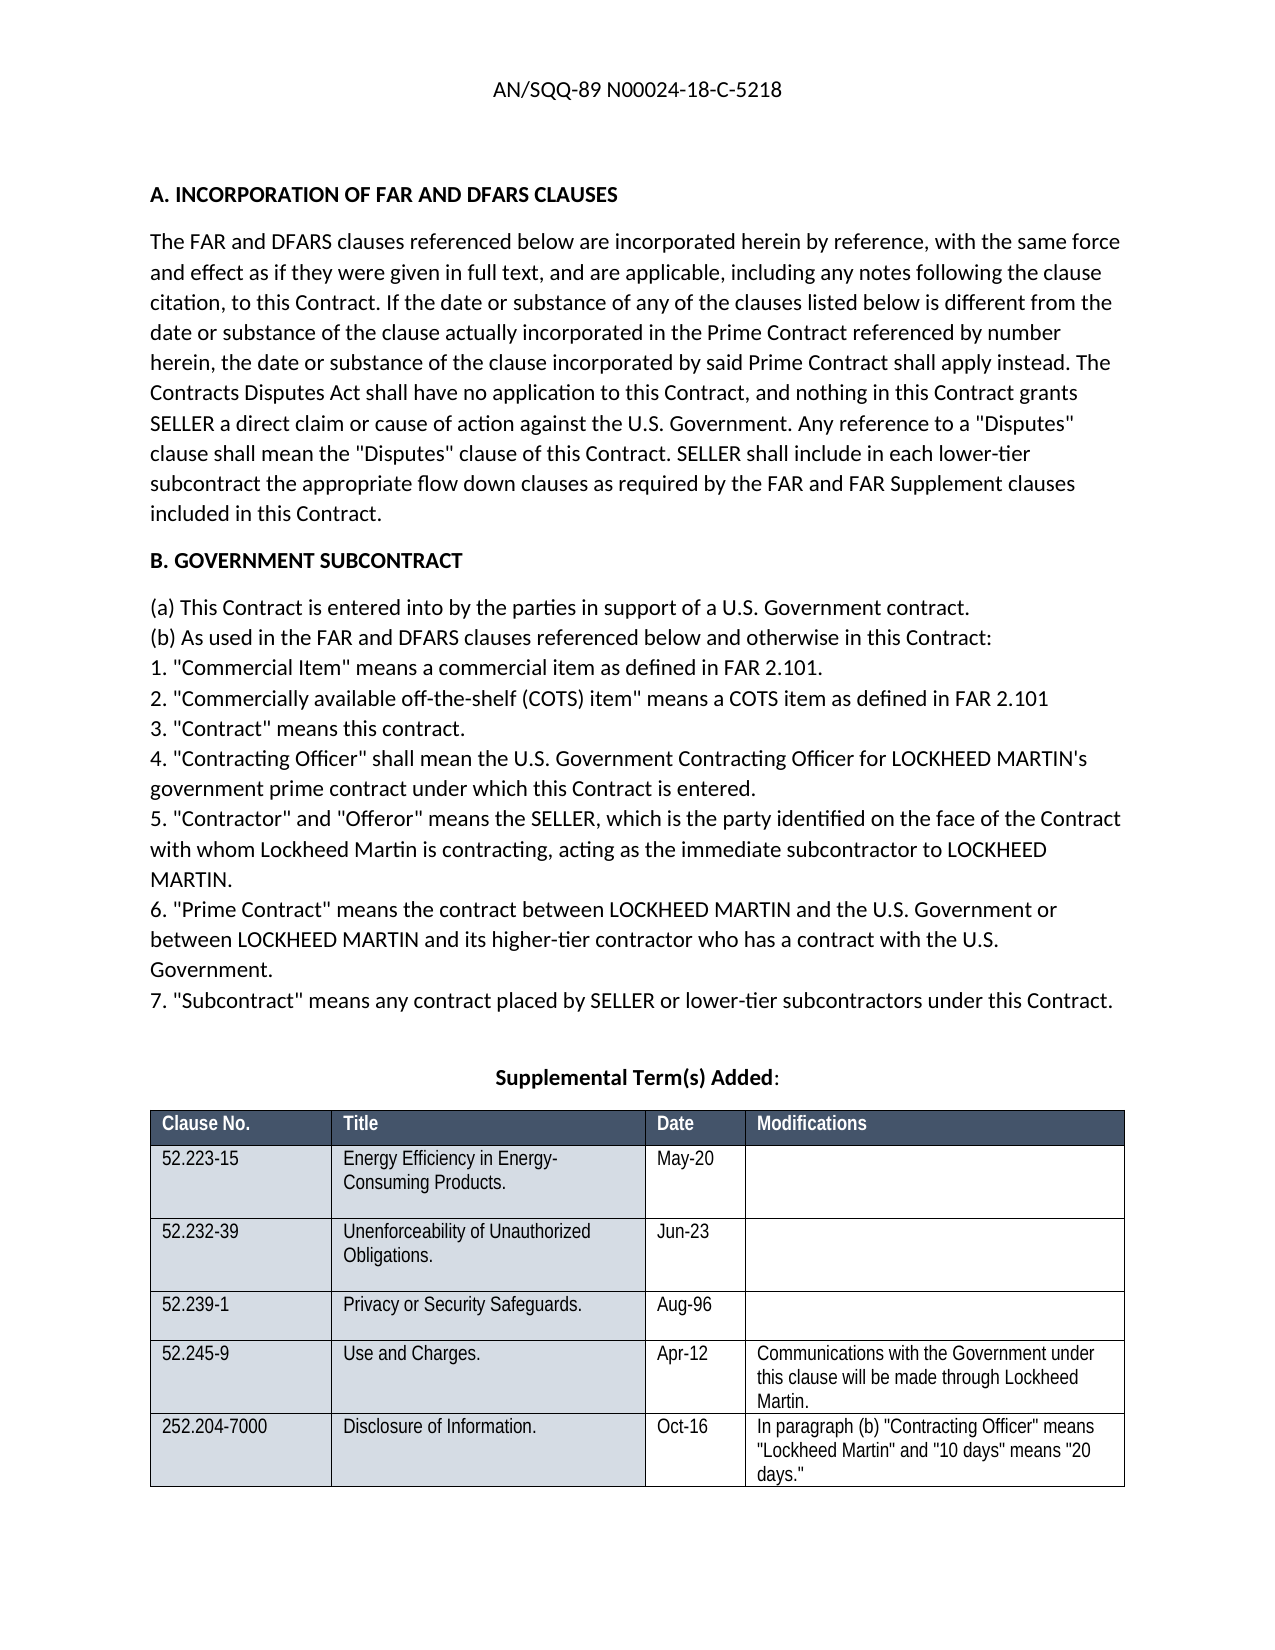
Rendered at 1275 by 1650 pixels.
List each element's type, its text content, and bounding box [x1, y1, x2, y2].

table_cell 52.232-39 [151, 1219, 331, 1291]
table_header Date [646, 1111, 745, 1145]
table_cell 52.239-1 [151, 1292, 331, 1340]
table_header Title [332, 1111, 645, 1145]
text 7. "Subcontract" means any contract placed by SELLER or lower-tier subcontractors under this Contract. [150, 986, 1125, 1014]
table_cell Communications with the Government under this clause will be made through Lockheed Martin. [746, 1341, 1124, 1413]
text 3. "Contract" means this contract. [150, 714, 1125, 742]
text Supplemental Term(s) Added: [150, 1063, 1125, 1091]
text A. INCORPORATION OF FAR AND DFARS CLAUSES [150, 181, 1125, 208]
text (a) This Contract is entered into by the parties in support of a U.S. Government contract. [150, 593, 1125, 621]
text 5. "Contractor" and "Offeror" means the SELLER, which is the party identified on the face of the Contract with whom Lockheed Martin is contracting, acting as the immediate subcontractor to LOCKHEED MARTIN. [150, 804, 1125, 893]
table_cell Use and Charges. [332, 1341, 645, 1413]
table_cell Apr-12 [646, 1341, 745, 1413]
table_cell May-20 [646, 1146, 745, 1218]
table_cell Unenforceability of Unauthorized Obligations. [332, 1219, 645, 1291]
table_cell Energy Efficiency in Energy-Consuming Products. [332, 1146, 645, 1218]
text 1. "Commercial Item" means a commercial item as defined in FAR 2.101. [150, 653, 1125, 681]
table_cell 252.204-7000 [151, 1414, 331, 1486]
text The FAR and DFARS clauses referenced below are incorporated herein by reference, with the same force and effect as if they were given in full text, and are applicable, including any notes following the clause citation, to this Contract. If the date or substance of any of the clauses listed below is different from the date or substance of the clause actually incorporated in the Prime Contract referenced by number herein, the date or substance of the clause incorporated by said Prime Contract shall apply instead. The Contracts Disputes Act shall have no application to this Contract, and nothing in this Contract grants SELLER a direct claim or cause of action against the U.S. Government. Any reference to a "Disputes" clause shall mean the "Disputes" clause of this Contract. SELLER shall include in each lower-tier subcontract the appropriate flow down clauses as required by the FAR and FAR Supplement clauses included in this Contract. [150, 227, 1125, 527]
table_cell Privacy or Security Safeguards. [332, 1292, 645, 1340]
table_cell Aug-96 [646, 1292, 745, 1340]
text B. GOVERNMENT SUBCONTRACT [150, 546, 1125, 574]
table_cell 52.223-15 [151, 1146, 331, 1218]
table_cell In paragraph (b) "Contracting Officer" means "Lockheed Martin" and "10 days" means "20 days." [746, 1414, 1124, 1486]
table_header Clause No. [151, 1111, 331, 1145]
table_cell [746, 1219, 1124, 1291]
text 4. "Contracting Officer" shall mean the U.S. Government Contracting Officer for LOCKHEED MARTIN's government prime contract under which this Contract is entered. [150, 744, 1125, 802]
table_cell [746, 1292, 1124, 1340]
table_header Modifications [746, 1111, 1124, 1145]
table_cell Oct-16 [646, 1414, 745, 1486]
text 6. "Prime Contract" means the contract between LOCKHEED MARTIN and the U.S. Government or between LOCKHEED MARTIN and its higher-tier contractor who has a contract with the U.S. Government. [150, 895, 1125, 983]
table_cell Disclosure of Information. [332, 1414, 645, 1486]
text (b) As used in the FAR and DFARS clauses referenced below and otherwise in this Contract: [150, 623, 1125, 651]
table_cell Jun-23 [646, 1219, 745, 1291]
table_cell [746, 1146, 1124, 1218]
table_cell 52.245-9 [151, 1341, 331, 1413]
text 2. "Commercially available off-the-shelf (COTS) item" means a COTS item as defined in FAR 2.101 [150, 684, 1125, 712]
